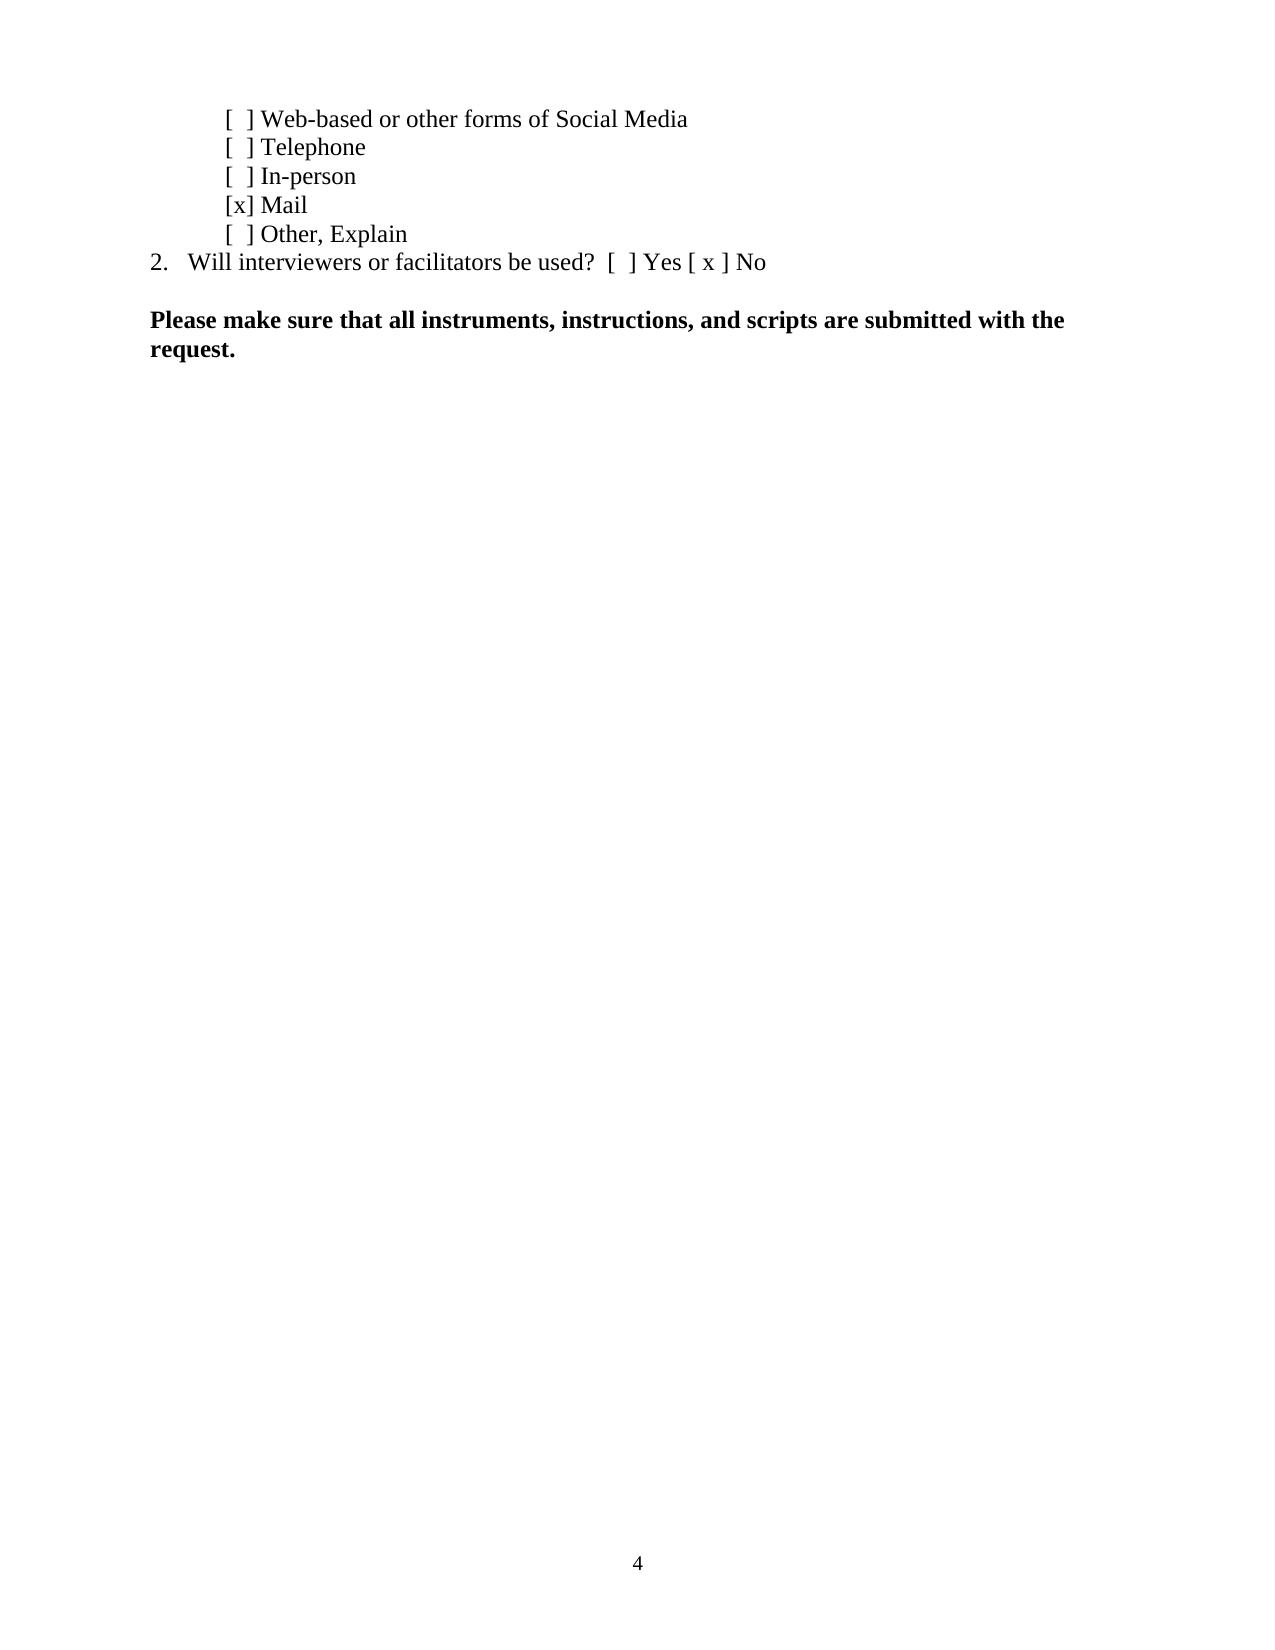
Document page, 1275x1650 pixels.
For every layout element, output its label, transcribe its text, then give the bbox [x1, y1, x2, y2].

text [ ] Telephone [225, 132, 1125, 161]
text [ ] Web-based or other forms of Social Media [225, 104, 1125, 132]
text [ ] Other, Explain [225, 219, 1125, 247]
list Will interviewers or facilitators be used? [ ] Yes [ x ] No [150, 247, 1125, 276]
text Please make sure that all instruments, instructions, and scripts are submitted with the request. [150, 305, 1125, 362]
text [ ] In-person [225, 161, 1125, 190]
text [x] Mail [225, 190, 1125, 219]
